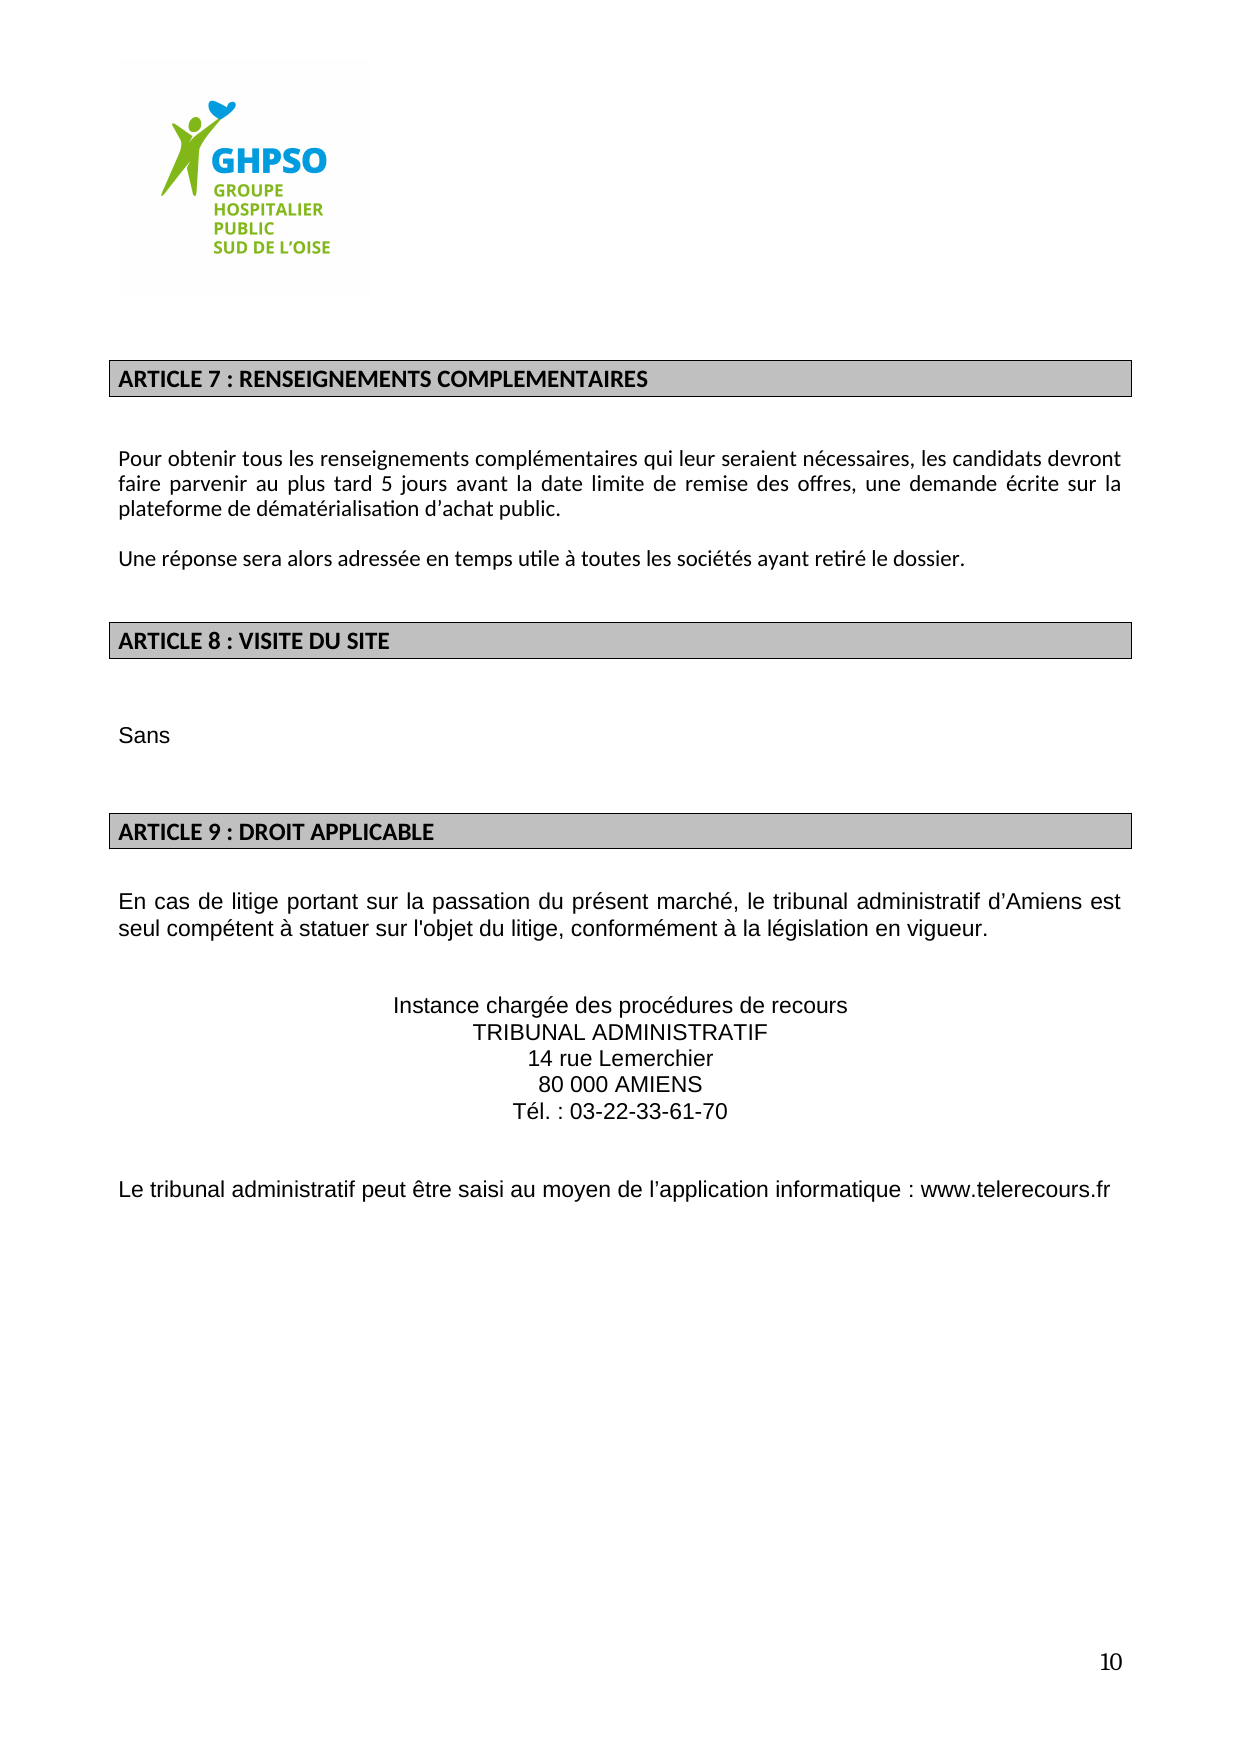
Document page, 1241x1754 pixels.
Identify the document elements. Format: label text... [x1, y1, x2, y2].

text Sans [118, 722, 1122, 749]
subtitle ARTICLE 8 : VISITE DU SITE [110, 623, 1131, 658]
text 14 rue Lemerchier [118, 1045, 1122, 1071]
text Pour obtenir tous les renseignements complémentaires qui leur seraient nécessaires, les candidats devront faire parvenir au plus tard 5 jours avant la date limite de remise des offres, une demande écrite sur la plateforme de dématérialisation d’achat public. [118, 447, 1122, 522]
picture [118, 59, 372, 297]
text TRIBUNAL ADMINISTRATIF [118, 1019, 1122, 1045]
text Tél. : 03-22-33-61-70 [118, 1098, 1122, 1124]
text Une réponse sera alors adressée en temps utile à toutes les sociétés ayant retiré le dossier. [118, 547, 1122, 572]
subtitle ARTICLE 7 : RENSEIGNEMENTS COMPLEMENTAIRES [110, 361, 1131, 396]
text En cas de litige portant sur la passation du présent marché, le tribunal administratif d’Amiens est seul compétent à statuer sur l'objet du litige, conformément à la législation en vigueur. [118, 888, 1122, 941]
text Instance chargée des procédures de recours [118, 992, 1122, 1019]
text Le tribunal administratif peut être saisi au moyen de l’application informatique : www.telerecours.fr [118, 1176, 1122, 1202]
subtitle ARTICLE 9 : DROIT APPLICABLE [110, 814, 1131, 848]
text 80 000 AMIENS [118, 1071, 1122, 1098]
